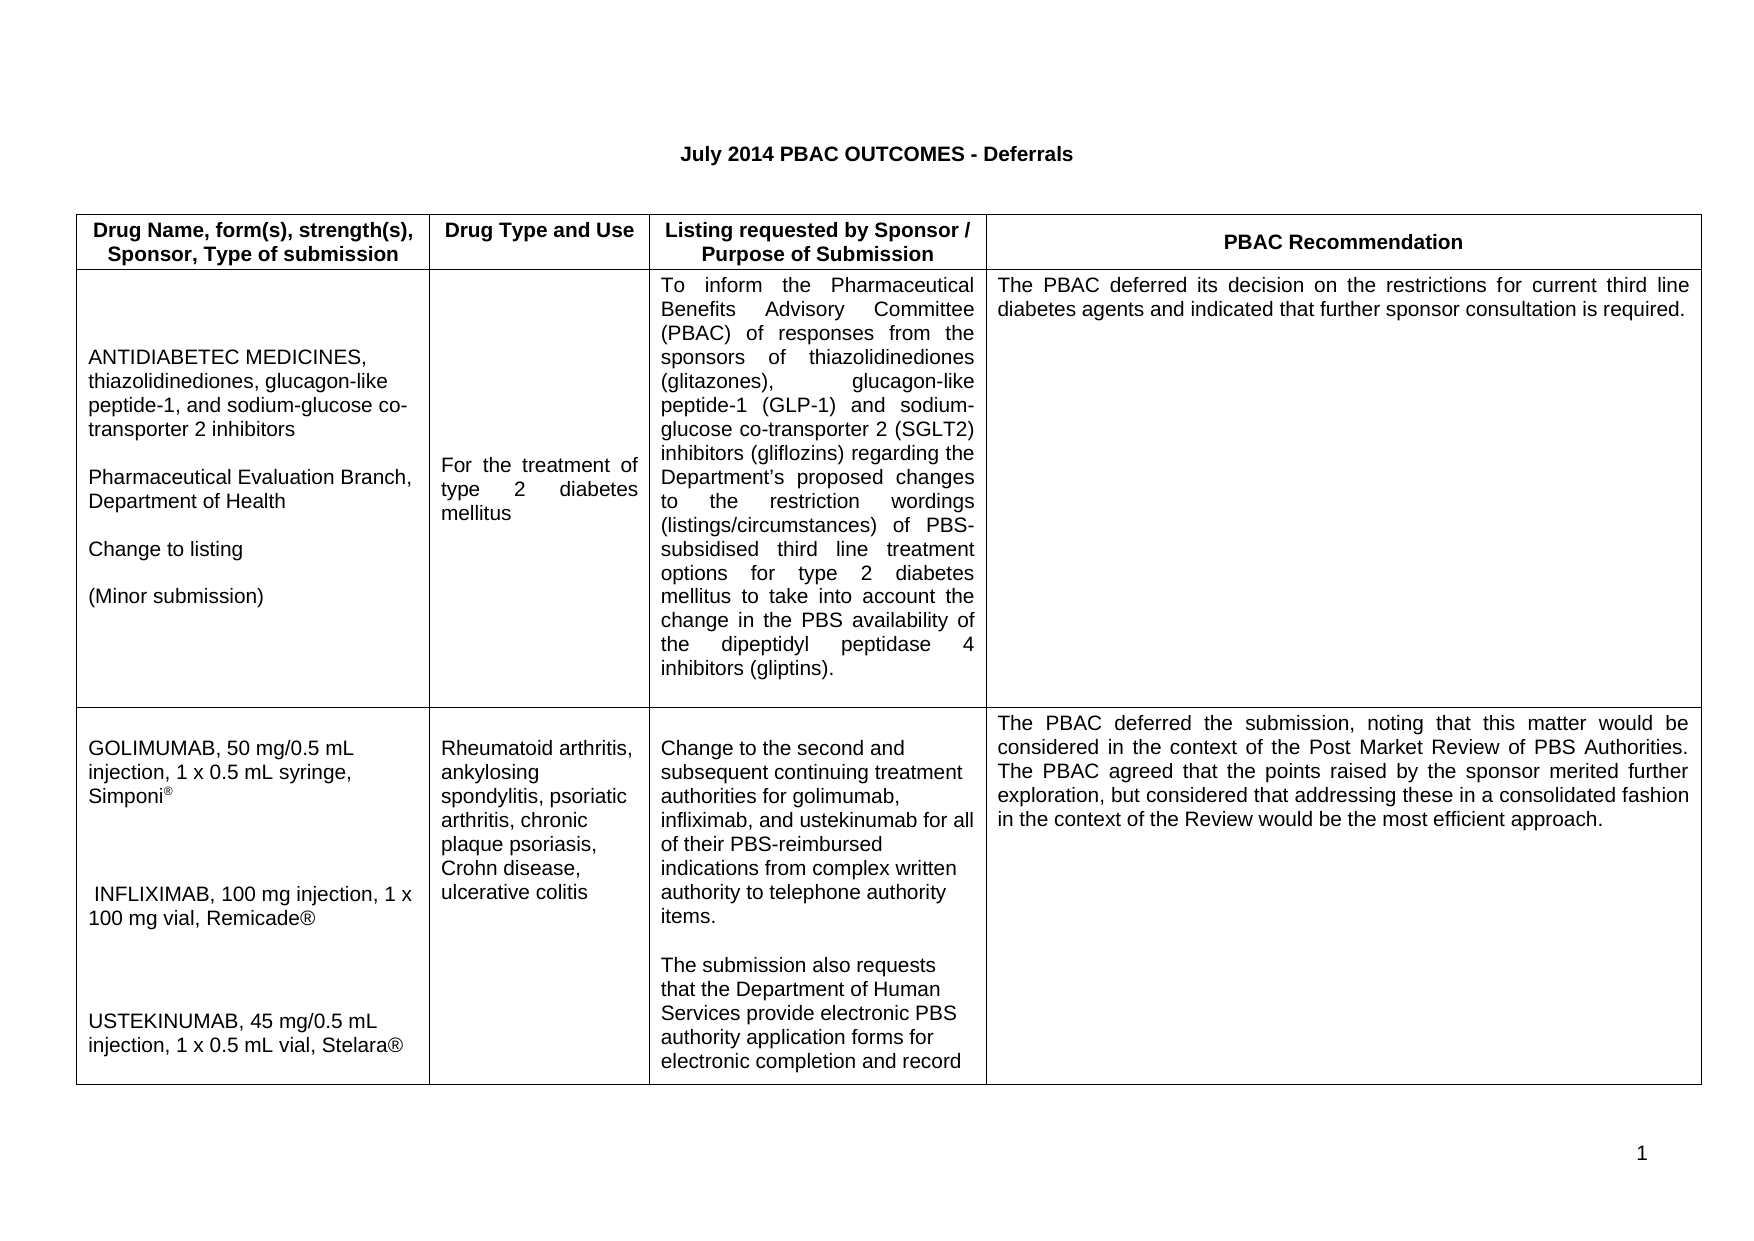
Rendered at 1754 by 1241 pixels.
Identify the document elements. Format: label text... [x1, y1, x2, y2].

table_cell The PBAC deferred its decision on the restrictions for current third line diabetes agents and indicated that further sponsor consultation is required. [987, 270, 1701, 707]
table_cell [987, 708, 1701, 1084]
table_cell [77, 708, 429, 1084]
table_cell For the treatment of type 2 diabetes mellitus [430, 270, 649, 707]
table_cell ANTIDIABETEC MEDICINES, thiazolidinediones, glucagon-like peptide-1, and sodium-glucose co-transporter 2 inhibitors Pharmaceutical Evaluation Branch, Department of Health Change to listing (Minor submission) [77, 270, 429, 707]
table_header PBAC Recommendation [987, 215, 1701, 269]
table_header Listing requested by Sponsor / Purpose of Submission [650, 215, 986, 269]
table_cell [430, 708, 649, 1084]
table_cell To inform the Pharmaceutical Benefits Advisory Committee (PBAC) of responses from the sponsors of thiazolidinediones (glitazones), glucagon-like peptide-1 (GLP-1) and sodium-glucose co-transporter 2 (SGLT2) inhibitors (gliflozins) regarding the Department’s proposed changes to the restriction wordings (listings/circumstances) of PBS-subsidised third line treatment options for type 2 diabetes mellitus to take into account the change in the PBS availability of the dipeptidyl peptidase 4 inhibitors (gliptins). [650, 270, 986, 707]
text July 2014 PBAC OUTCOMES - Deferrals [106, 142, 1648, 166]
table_header Drug Type and Use [430, 215, 649, 269]
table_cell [650, 708, 986, 1084]
table_header Drug Name, form(s), strength(s), Sponsor, Type of submission [77, 215, 429, 269]
